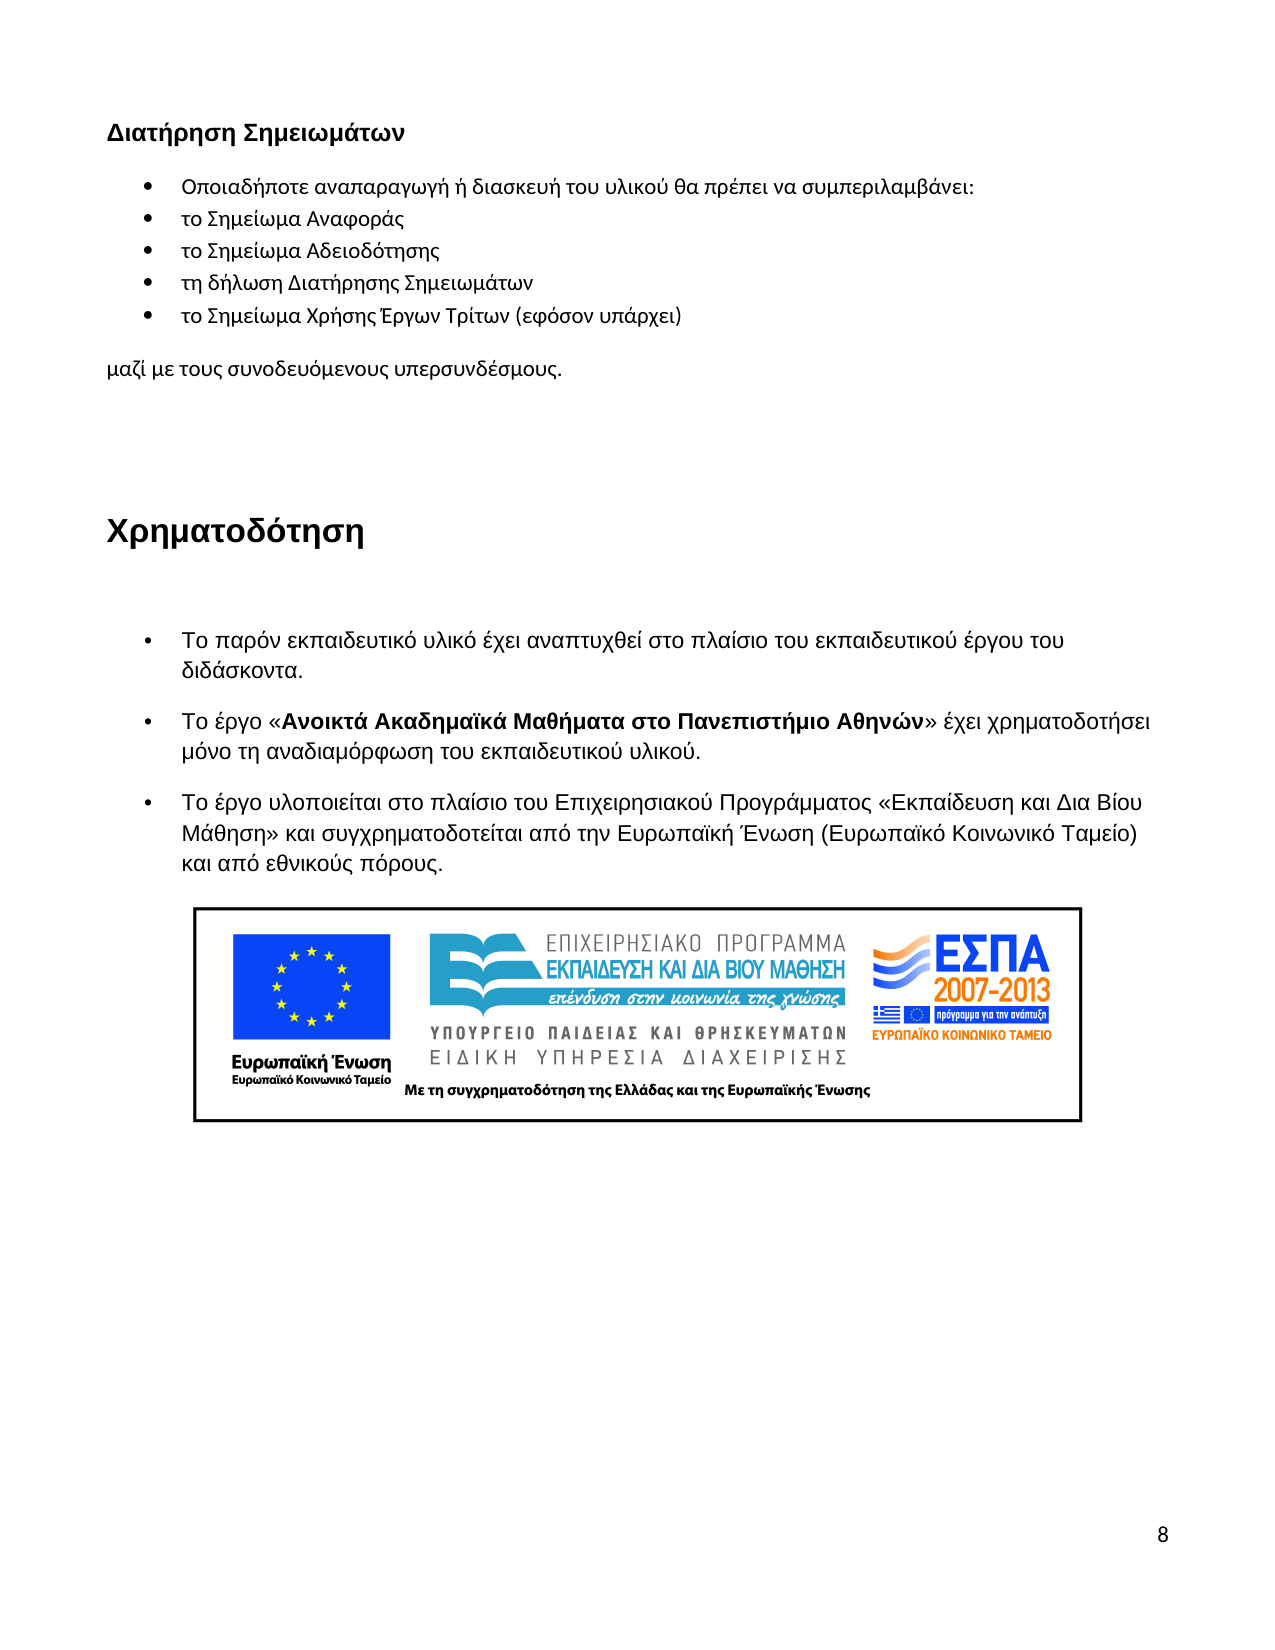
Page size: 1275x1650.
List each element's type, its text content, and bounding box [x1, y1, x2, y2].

list το Σημείωμα Αδειοδότησης [144, 236, 1169, 264]
list το Σημείωμα Χρήσης Έργων Τρίτων (εφόσον υπάρχει) [144, 301, 1169, 329]
list Το έργο υλοποιείται στο πλαίσιο του Επιχειρησιακού Προγράμματος «Εκπαίδευση και Δια Βίου Μάθηση» και συγχρηματοδοτείται από την Ευρωπαϊκή Ένωση (Ευρωπαϊκό Κοινωνικό Ταμείο) και από εθνικούς πόρους. [144, 789, 1169, 876]
list Το έργο «Ανοικτά Ακαδημαϊκά Μαθήματα στο Πανεπιστήμιο Αθηνών» έχει χρηματοδοτήσει μόνο τη αναδιαμόρφωση του εκπαιδευτικού υλικού. [144, 708, 1169, 765]
text Χρηματοδότηση [106, 511, 1169, 549]
text μαζί με τους συνοδευόμενους υπερσυνδέσμους. [106, 354, 1169, 382]
list Οποιαδήποτε αναπαραγωγή ή διασκευή του υλικού θα πρέπει να συμπεριλαμβάνει: [144, 172, 1169, 200]
text Διατήρηση Σημειωμάτων [106, 118, 1169, 147]
picture [186, 900, 1089, 1129]
list το Σημείωμα Αναφοράς [144, 204, 1169, 232]
list τη δήλωση Διατήρησης Σημειωμάτων [144, 268, 1169, 297]
list Το παρόν εκπαιδευτικό υλικό έχει αναπτυχθεί στo πλαίσιo του εκπαιδευτικού έργου του διδάσκοντα. [144, 627, 1169, 683]
